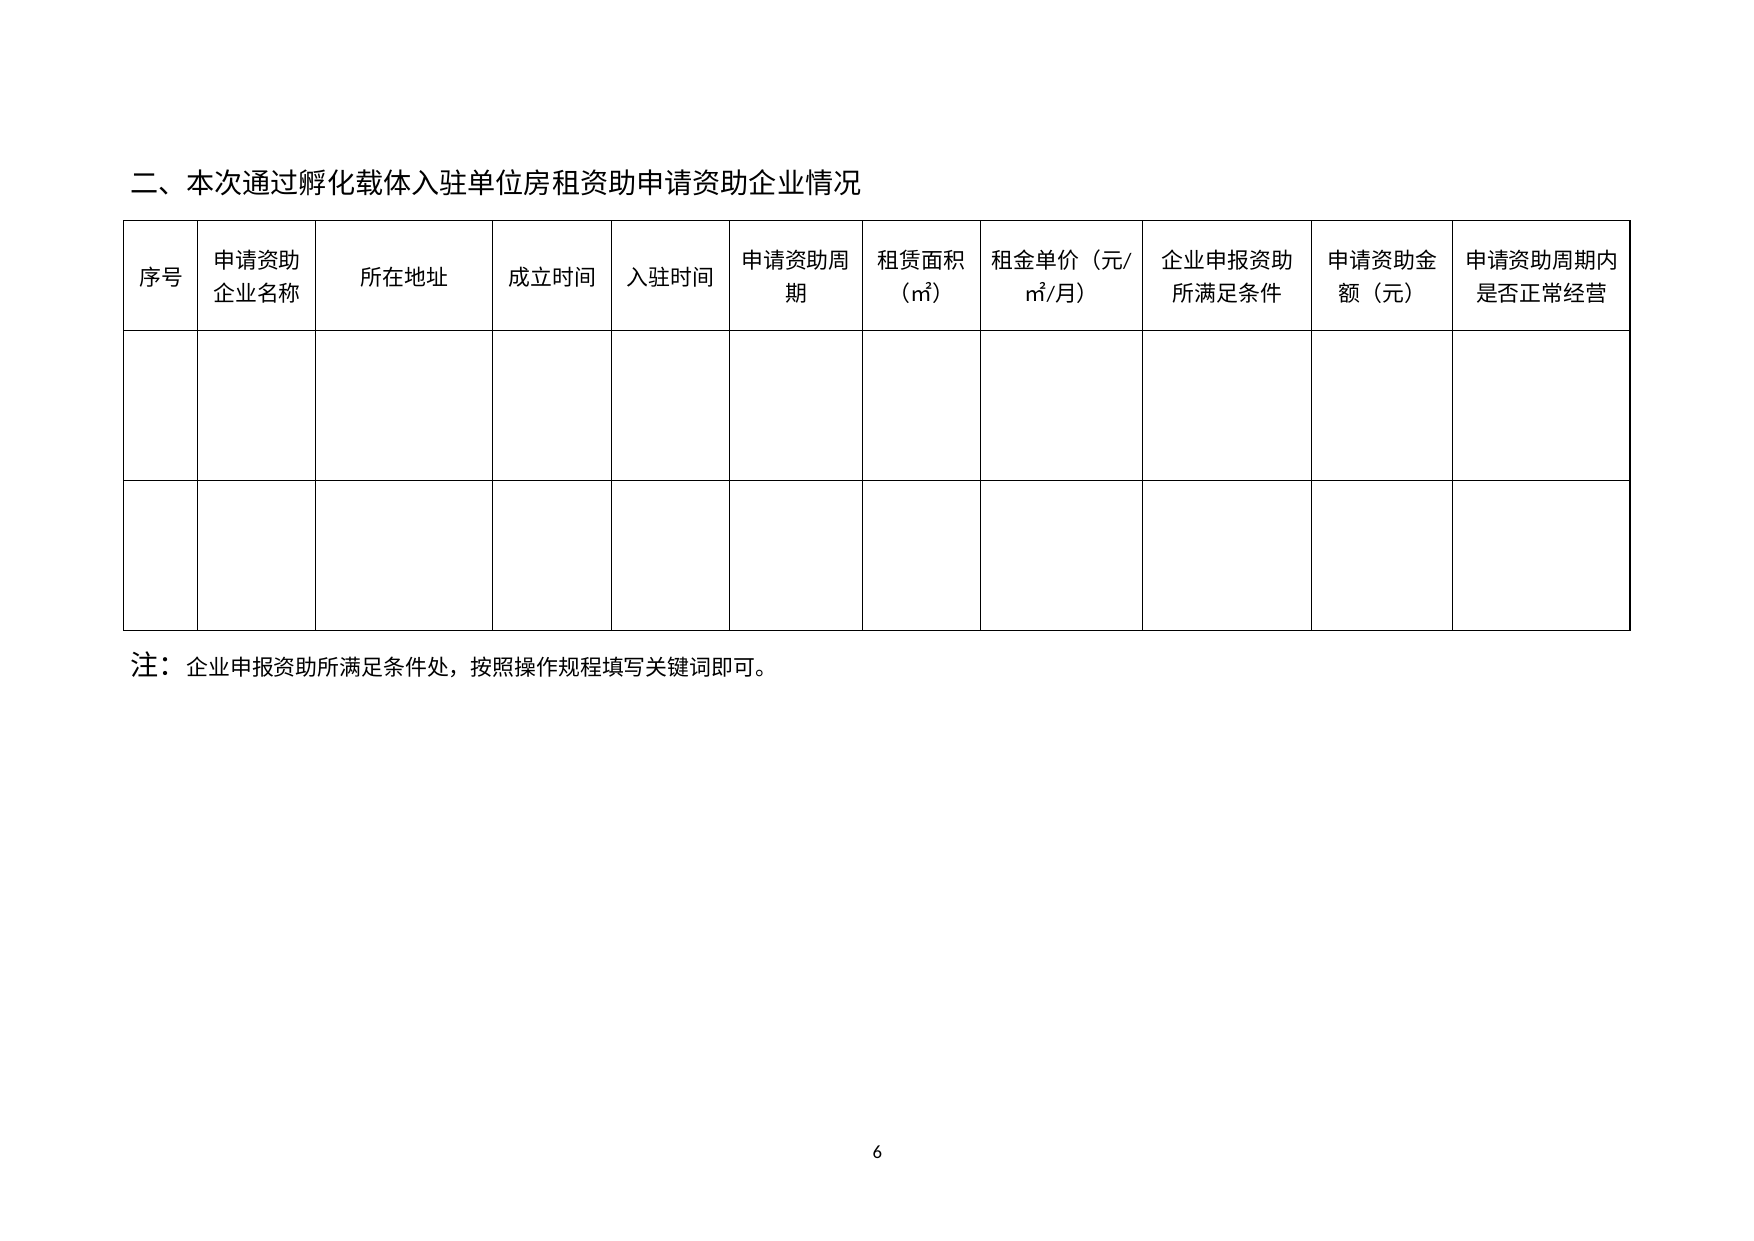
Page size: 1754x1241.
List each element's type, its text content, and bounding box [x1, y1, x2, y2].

text 注：企业申报资助所满足条件处，按照操作规程填写关键词即可。 [130, 631, 1624, 696]
table_cell [730, 331, 862, 480]
table_cell [1312, 331, 1452, 480]
table_header 申请资助周期 [730, 221, 862, 330]
table_cell [1143, 331, 1311, 480]
table_cell [493, 481, 611, 630]
table_header 入驻时间 [612, 221, 729, 330]
text 二、本次通过孵化载体入驻单位房租资助申请资助企业情况 [130, 149, 1624, 214]
table_cell [981, 331, 1142, 480]
table_cell [493, 331, 611, 480]
table_header 租金单价（元/㎡/月） [981, 221, 1142, 330]
table_cell [612, 331, 729, 480]
table_cell [863, 331, 980, 480]
table_cell [612, 481, 729, 630]
table_header 申请资助金额（元） [1312, 221, 1452, 330]
table_header 序号 [124, 221, 197, 330]
table_header 申请资助周期内是否正常经营 [1453, 221, 1629, 330]
table_cell [198, 481, 315, 630]
table_cell [198, 331, 315, 480]
table_header 企业申报资助所满足条件 [1143, 221, 1311, 330]
table_header 成立时间 [493, 221, 611, 330]
table_header 所在地址 [316, 221, 492, 330]
table_header 租赁面积（㎡） [863, 221, 980, 330]
table_cell [316, 331, 492, 480]
table_cell [863, 481, 980, 630]
table_cell [316, 481, 492, 630]
table_cell [1453, 481, 1629, 630]
table_header 申请资助企业名称 [198, 221, 315, 330]
table_cell [730, 481, 862, 630]
table_cell [981, 481, 1142, 630]
table_cell [124, 331, 197, 480]
table_cell [124, 481, 197, 630]
table_cell [1143, 481, 1311, 630]
table_cell [1453, 331, 1629, 480]
table_cell [1312, 481, 1452, 630]
